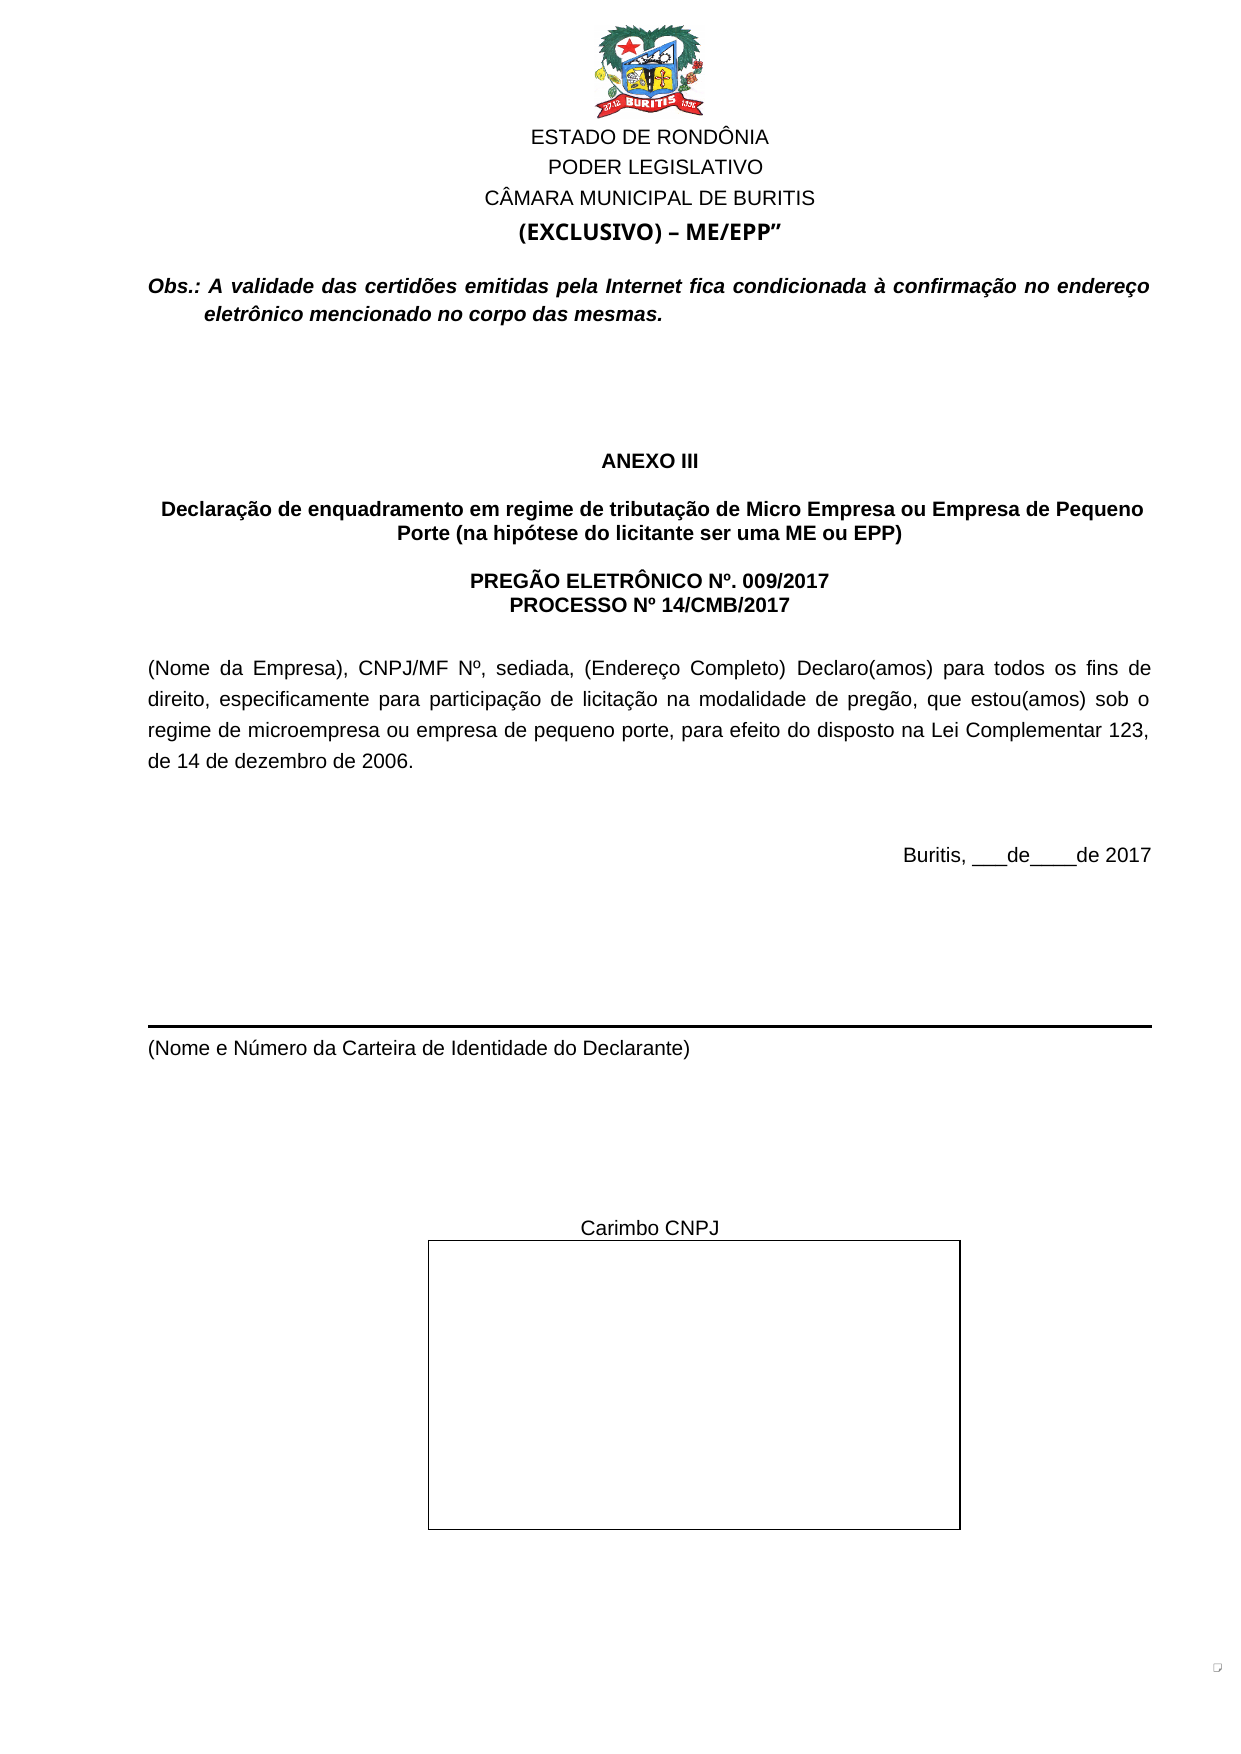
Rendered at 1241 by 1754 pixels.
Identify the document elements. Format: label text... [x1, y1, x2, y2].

text PROCESSO Nº 14/CMB/2017 [148, 593, 1152, 617]
text Carimbo CNPJ [148, 1216, 1152, 1240]
text PREGÃO ELETRÔNICO Nº. 009/2017 [148, 569, 1152, 593]
text Buritis, ___de____de 2017 [148, 836, 1152, 867]
picture [594, 25, 706, 119]
text ANEXO III [148, 449, 1152, 473]
text Declaração de enquadramento em regime de tributação de Micro Empresa ou Empresa de Pequeno Porte (na hipótese do licitante ser uma ME ou EPP) [148, 497, 1152, 545]
text (Nome da Empresa), CNPJ/MF Nº, sediada, (Endereço Completo) Declaro(amos) para todos os fins de direito, especificamente para participação de licitação na modalidade de pregão, que estou(amos) sob o regime de microempresa ou empresa de pequeno porte, para efeito do disposto na Lei Complementar 123, de 14 de dezembro de 2006. [148, 648, 1152, 773]
text Obs.: A validade das certidões emitidas pela Internet fica condicionada à confirmação no endereço eletrônico mencionado no corpo das mesmas. [148, 274, 1152, 326]
text (Nome e Número da Carteira de Identidade do Declarante) [148, 1028, 1152, 1059]
table_header [429, 1241, 959, 1529]
